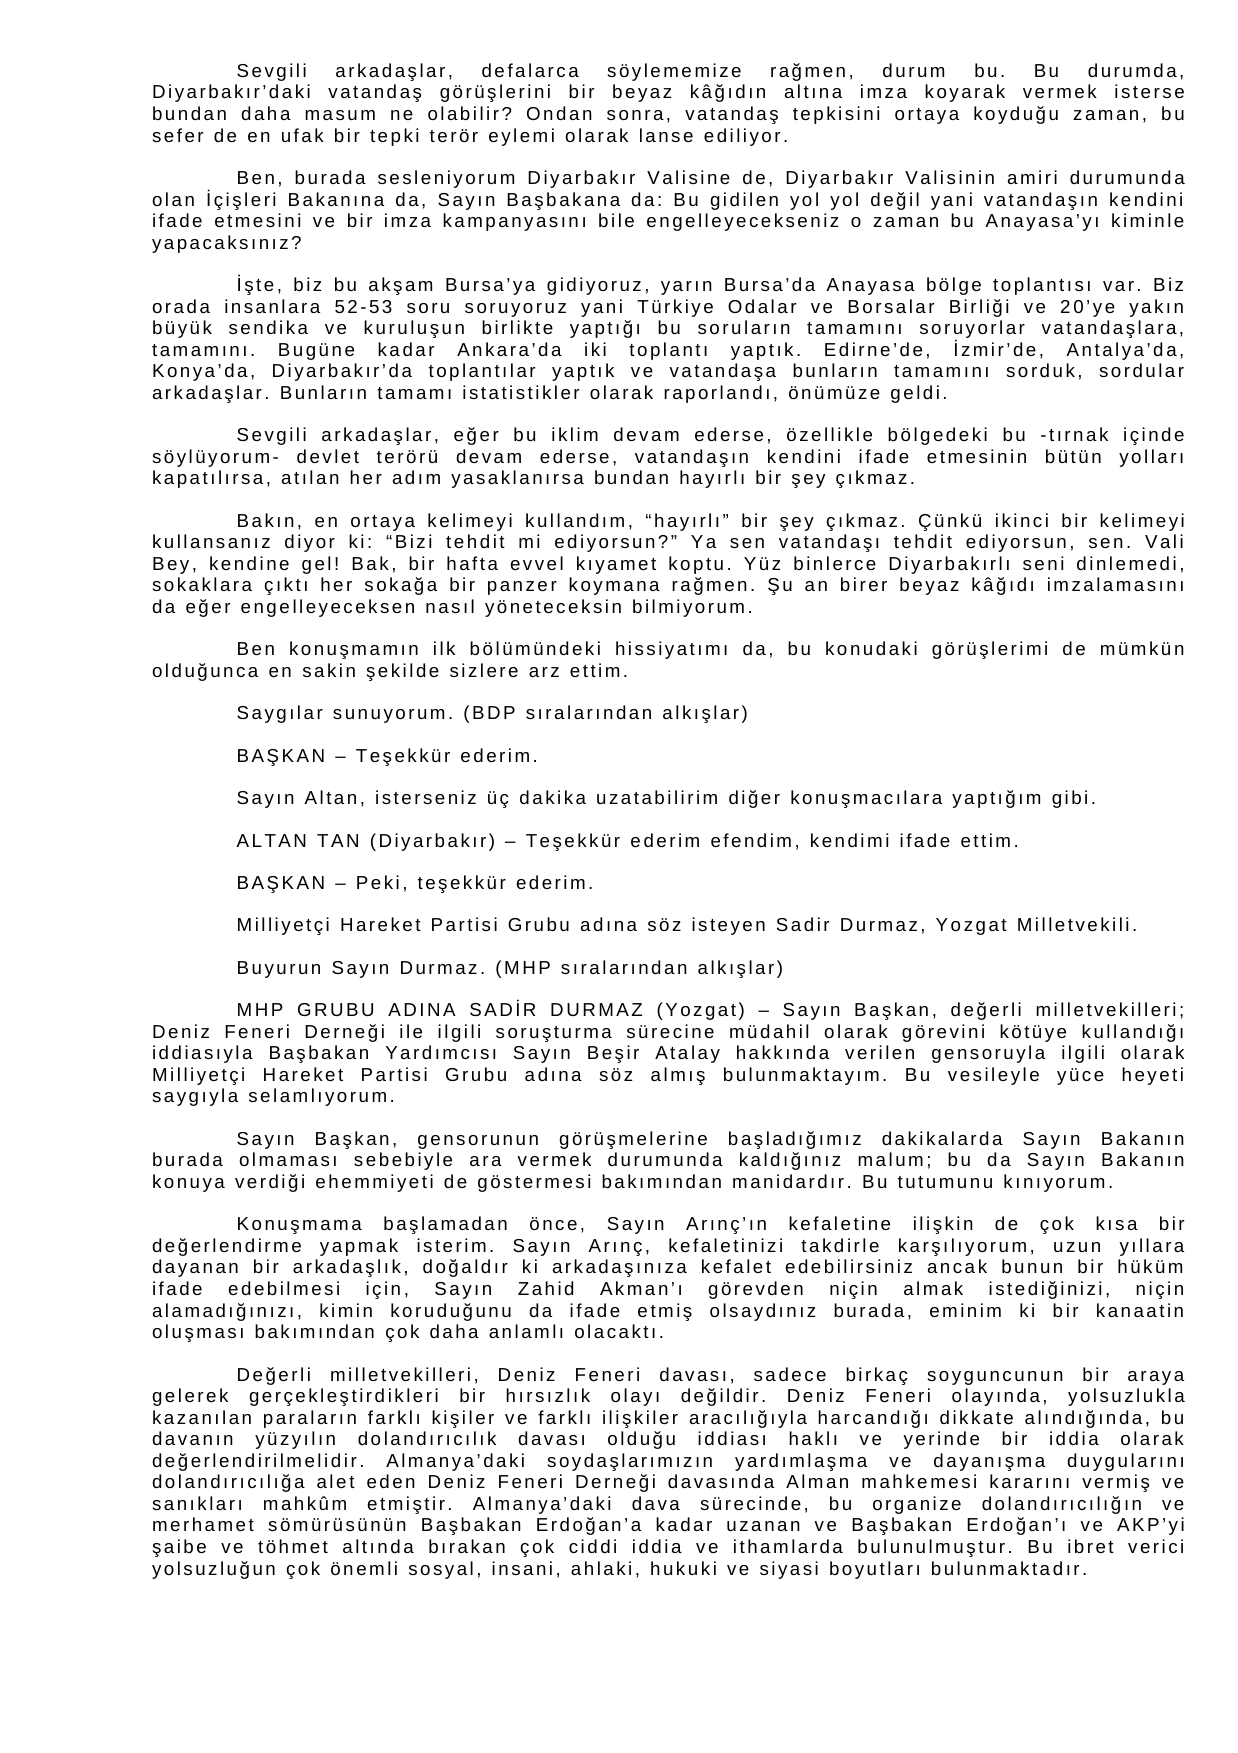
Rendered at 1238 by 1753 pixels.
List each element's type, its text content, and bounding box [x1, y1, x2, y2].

text Ben konuşmamın ilk bölümündeki hissiyatımı da, bu konudaki görüşlerimi de mümkün olduğunca en sakin şekilde sizlere arz ettim. [152, 638, 1186, 681]
text Bakın, en ortaya kelimeyi kullandım, “hayırlı” bir şey çıkmaz. Çünkü ikinci bir kelimeyi kullansanız diyor ki: “Bizi tehdit mi ediyorsun?” Ya sen vatandaşı tehdit ediyorsun, sen. Vali Bey, kendine gel! Bak, bir hafta evvel kıyamet koptu. Yüz binlerce Diyarbakırlı seni dinlemedi, sokaklara çıktı her sokağa bir panzer koymana rağmen. Şu an birer beyaz kâğıdı imzalamasını da eğer engelleyeceksen nasıl yöneteceksin bilmiyorum. [152, 509, 1186, 617]
text ALTAN TAN (Diyarbakır) – Teşekkür ederim efendim, kendimi ifade ettim. [152, 829, 1186, 851]
text BAŞKAN – Teşekkür ederim. [152, 744, 1186, 766]
text Sayın Altan, isterseniz üç dakika uzatabilirim diğer konuşmacılara yaptığım gibi. [152, 787, 1186, 808]
text İşte, biz bu akşam Bursa’ya gidiyoruz, yarın Bursa’da Anayasa bölge toplantısı var. Biz orada insanlara 52-53 soru soruyoruz yani Türkiye Odalar ve Borsalar Birliği ve 20’ye yakın büyük sendika ve kuruluşun birlikte yaptığı bu soruların tamamını soruyorlar vatandaşlara, tamamını. Bugüne kadar Ankara’da iki toplantı yaptık. Edirne’de, İzmir’de, Antalya’da, Konya’da, Diyarbakır’da toplantılar yaptık ve vatandaşa bunların tamamını sorduk, sordular arkadaşlar. Bunların tamamı istatistikler olarak raporlandı, önümüze geldi. [152, 274, 1186, 403]
text Sevgili arkadaşlar, eğer bu iklim devam ederse, özellikle bölgedeki bu -tırnak içinde söylüyorum- devlet terörü devam ederse, vatandaşın kendini ifade etmesinin bütün yolları kapatılırsa, atılan her adım yasaklanırsa bundan hayırlı bir şey çıkmaz. [152, 424, 1186, 489]
text Konuşmama başlamadan önce, Sayın Arınç’ın kefaletine ilişkin de çok kısa bir değerlendirme yapmak isterim. Sayın Arınç, kefaletinizi takdirle karşılıyorum, uzun yıllara dayanan bir arkadaşlık, doğaldır ki arkadaşınıza kefalet edebilirsiniz ancak bunun bir hüküm ifade edebilmesi için, Sayın Zahid Akman’ı görevden niçin almak istediğinizi, niçin alamadığınızı, kimin koruduğunu da ifade etmiş olsaydınız burada, eminim ki bir kanaatin oluşması bakımından çok daha anlamlı olacaktı. [152, 1213, 1186, 1342]
text Ben, burada sesleniyorum Diyarbakır Valisine de, Diyarbakır Valisinin amiri durumunda olan İçişleri Bakanına da, Sayın Başbakana da: Bu gidilen yol yol değil yani vatandaşın kendini ifade etmesini ve bir imza kampanyasını bile engelleyecekseniz o zaman bu Anayasa’yı kiminle yapacaksınız? [152, 167, 1186, 253]
text Değerli milletvekilleri, Deniz Feneri davası, sadece birkaç soyguncunun bir araya gelerek gerçekleştirdikleri bir hırsızlık olayı değildir. Deniz Feneri olayında, yolsuzlukla kazanılan paraların farklı kişiler ve farklı ilişkiler aracılığıyla harcandığı dikkate alındığında, bu davanın yüzyılın dolandırıcılık davası olduğu iddiası haklı ve yerinde bir iddia olarak değerlendirilmelidir. Almanya’daki soydaşlarımızın yardımlaşma ve dayanışma duygularını dolandırıcılığa alet eden Deniz Feneri Derneği davasında Alman mahkemesi kararını vermiş ve sanıkları mahkûm etmiştir. Almanya’daki dava sürecinde, bu organize dolandırıcılığın ve merhamet sömürüsünün Başbakan Erdoğan’a kadar uzanan ve Başbakan Erdoğan’ı ve AKP’yi şaibe ve töhmet altında bırakan çok ciddi iddia ve ithamlarda bulunulmuştur. Bu ibret verici yolsuzluğun çok önemli sosyal, insani, ahlaki, hukuki ve siyasi boyutları bulunmaktadır. [152, 1363, 1186, 1579]
text Buyurun Sayın Durmaz. (MHP sıralarından alkışlar) [152, 957, 1186, 978]
text Milliyetçi Hareket Partisi Grubu adına söz isteyen Sadir Durmaz, Yozgat Milletvekili. [152, 914, 1186, 936]
text BAŞKAN – Peki, teşekkür ederim. [152, 872, 1186, 893]
text Sevgili arkadaşlar, defalarca söylememize rağmen, durum bu. Bu durumda, Diyarbakır’daki vatandaş görüşlerini bir beyaz kâğıdın altına imza koyarak vermek isterse bundan daha masum ne olabilir? Ondan sonra, vatandaş tepkisini ortaya koyduğu zaman, bu sefer de en ufak bir tepki terör eylemi olarak lanse ediliyor. [152, 60, 1186, 146]
text MHP GRUBU ADINA SADİR DURMAZ (Yozgat) – Sayın Başkan, değerli milletvekilleri; Deniz Feneri Derneği ile ilgili soruşturma sürecine müdahil olarak görevini kötüye kullandığı iddiasıyla Başbakan Yardımcısı Sayın Beşir Atalay hakkında verilen gensoruyla ilgili olarak Milliyetçi Hareket Partisi Grubu adına söz almış bulunmaktayım. Bu vesileyle yüce heyeti saygıyla selamlıyorum. [152, 999, 1186, 1107]
text Sayın Başkan, gensorunun görüşmelerine başladığımız dakikalarda Sayın Bakanın burada olmaması sebebiyle ara vermek durumunda kaldığınız malum; bu da Sayın Bakanın konuya verdiği ehemmiyeti de göstermesi bakımından manidardır. Bu tutumunu kınıyorum. [152, 1128, 1186, 1192]
text Saygılar sunuyorum. (BDP sıralarından alkışlar) [152, 702, 1186, 724]
